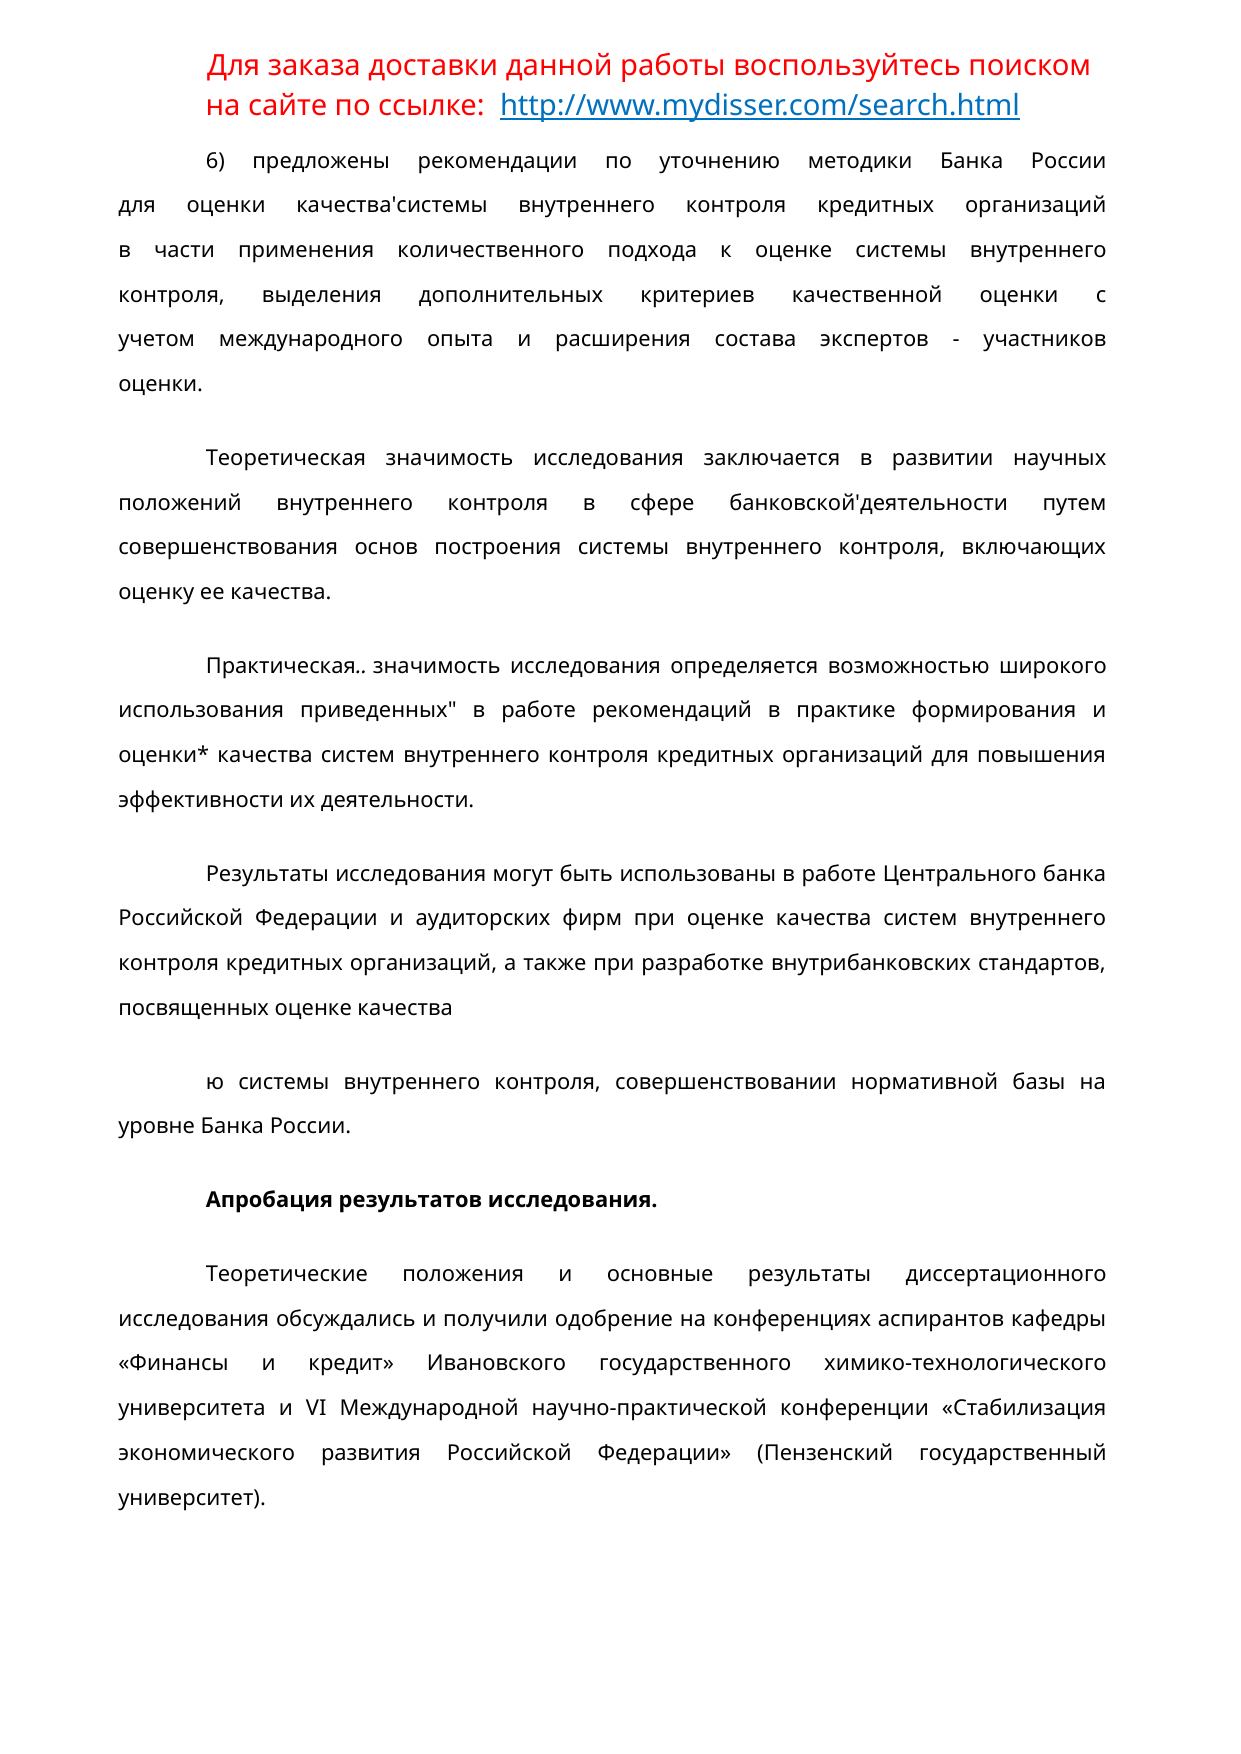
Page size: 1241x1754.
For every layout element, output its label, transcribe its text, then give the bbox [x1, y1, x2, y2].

text Теоретическая значимость исследования заключается в развитии научных положений внутреннего контроля в сфере банковской'деятельности путем совершенствования основ построения системы внутреннего контроля, включающих оценку ее качества. [118, 442, 1107, 606]
text Результаты исследования могут быть использованы в работе Центрального банка Российской Федерации и аудиторских фирм при оценке качества систем внутреннего контроля кредитных организаций, а также при разработке внутрибанковских стандартов, посвященных оценке качества [118, 858, 1107, 1022]
text Апробация результатов исследования. [118, 1184, 1107, 1214]
text 6) предложены рекомендации по уточнению методики Банка России для оценки качества'системы внутреннего контроля кредитных организаций в части применения количественного подхода к оценке системы внутреннего контроля, выделения дополнительных критериев качественной оценки с учетом международного опыта и расширения состава экспертов - участников оценки. [118, 144, 1107, 398]
text Практическая.. значимость исследования определяется возможностью широкого использования приведенных" в работе рекомендаций в практике формирования и оценки* качества систем внутреннего контроля кредитных организаций для повышения эффективности их деятельности. [118, 650, 1107, 814]
text ю системы внутреннего контроля, совершенствовании нормативной базы на уровне Банка России. [118, 1066, 1107, 1140]
text Теоретические положения и основные результаты диссертационного исследования обсуждались и получили одобрение на конференциях аспирантов кафедры «Финансы и кредит» Ивановского государственного химико-технологического университета и VI Международной научно-практической конференции «Стабилизация экономического развития Российской Федерации» (Пензенский государственный университет). [118, 1258, 1107, 1511]
